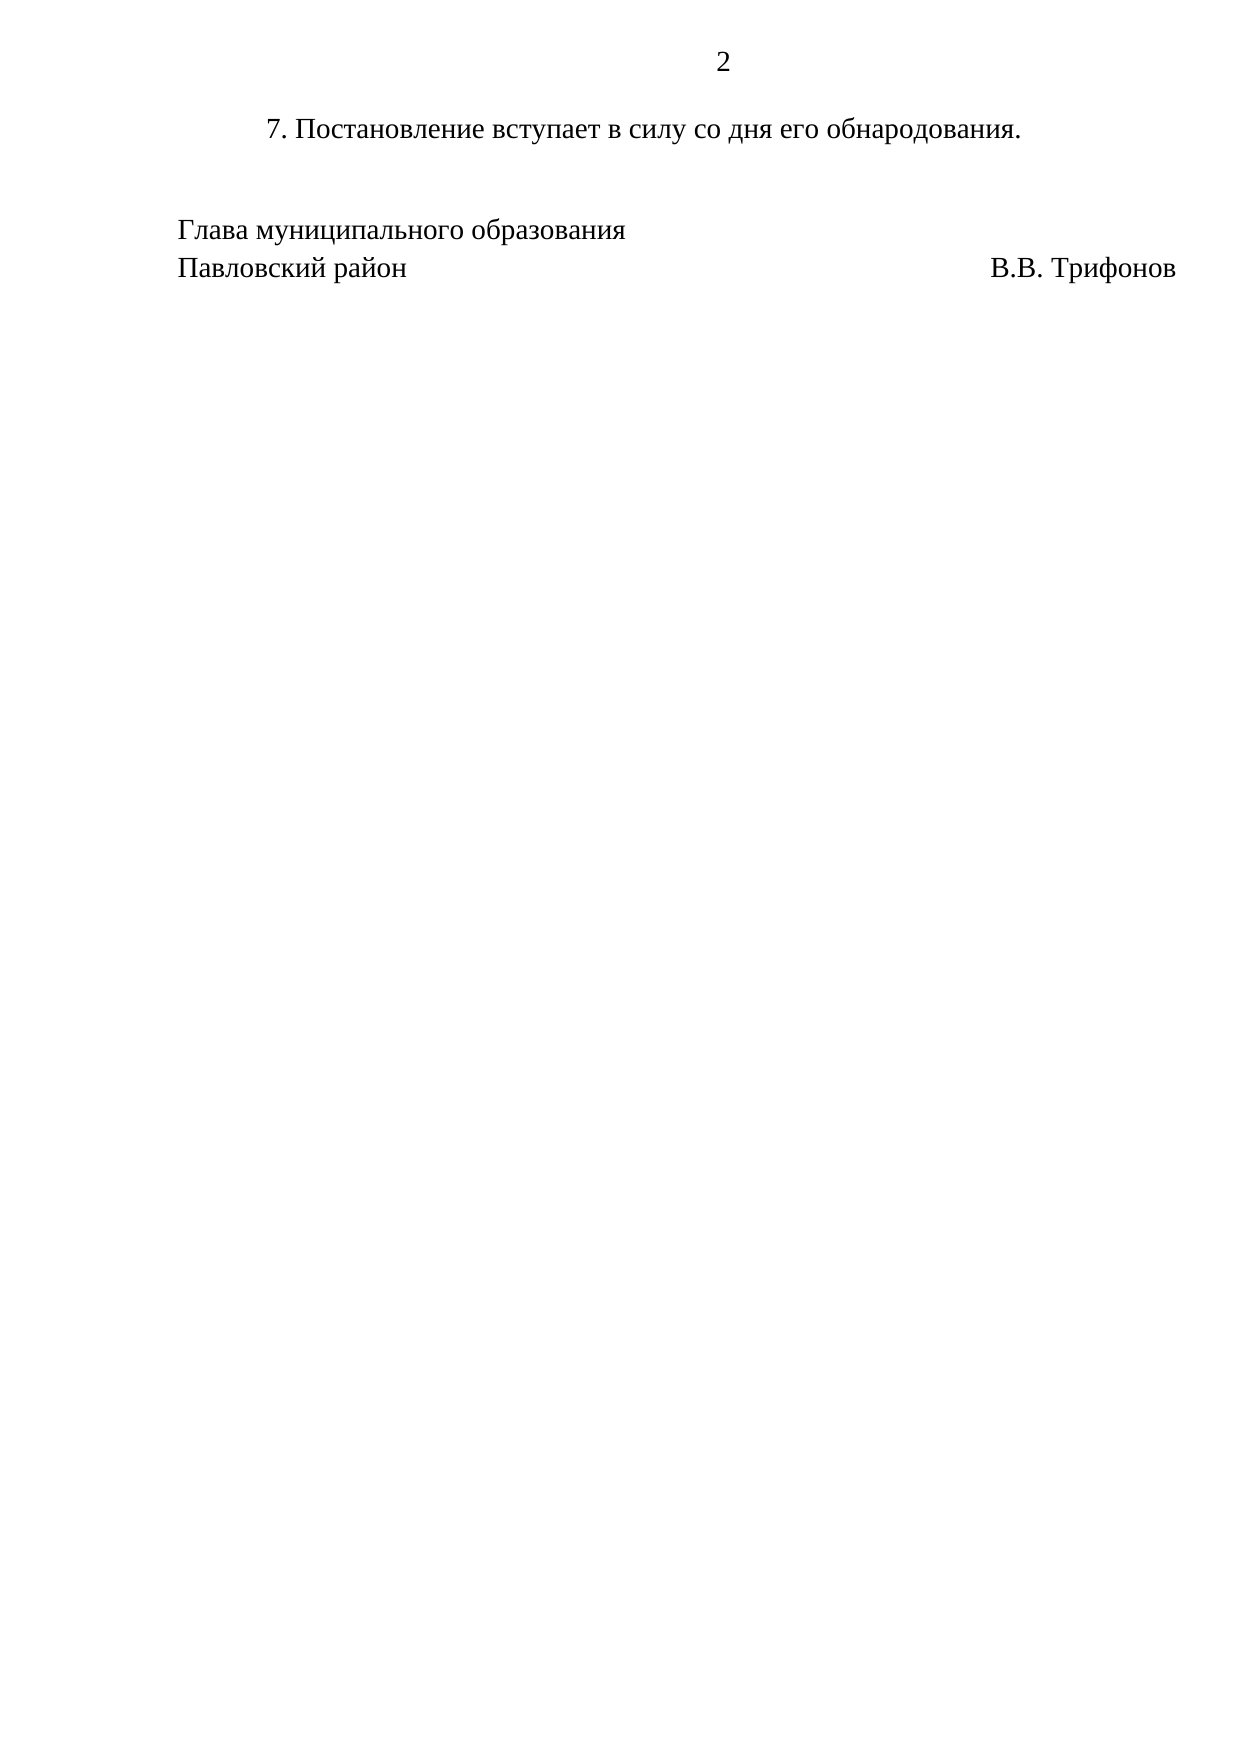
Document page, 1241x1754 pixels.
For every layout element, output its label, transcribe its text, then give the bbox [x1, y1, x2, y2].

text 7. Постановление вступает в силу со дня его обнародования. [177, 111, 1181, 145]
text Глава муниципального образования [177, 212, 1152, 246]
text 2 [177, 44, 1181, 78]
text Павловский район В.В. Трифонов [177, 251, 1181, 284]
